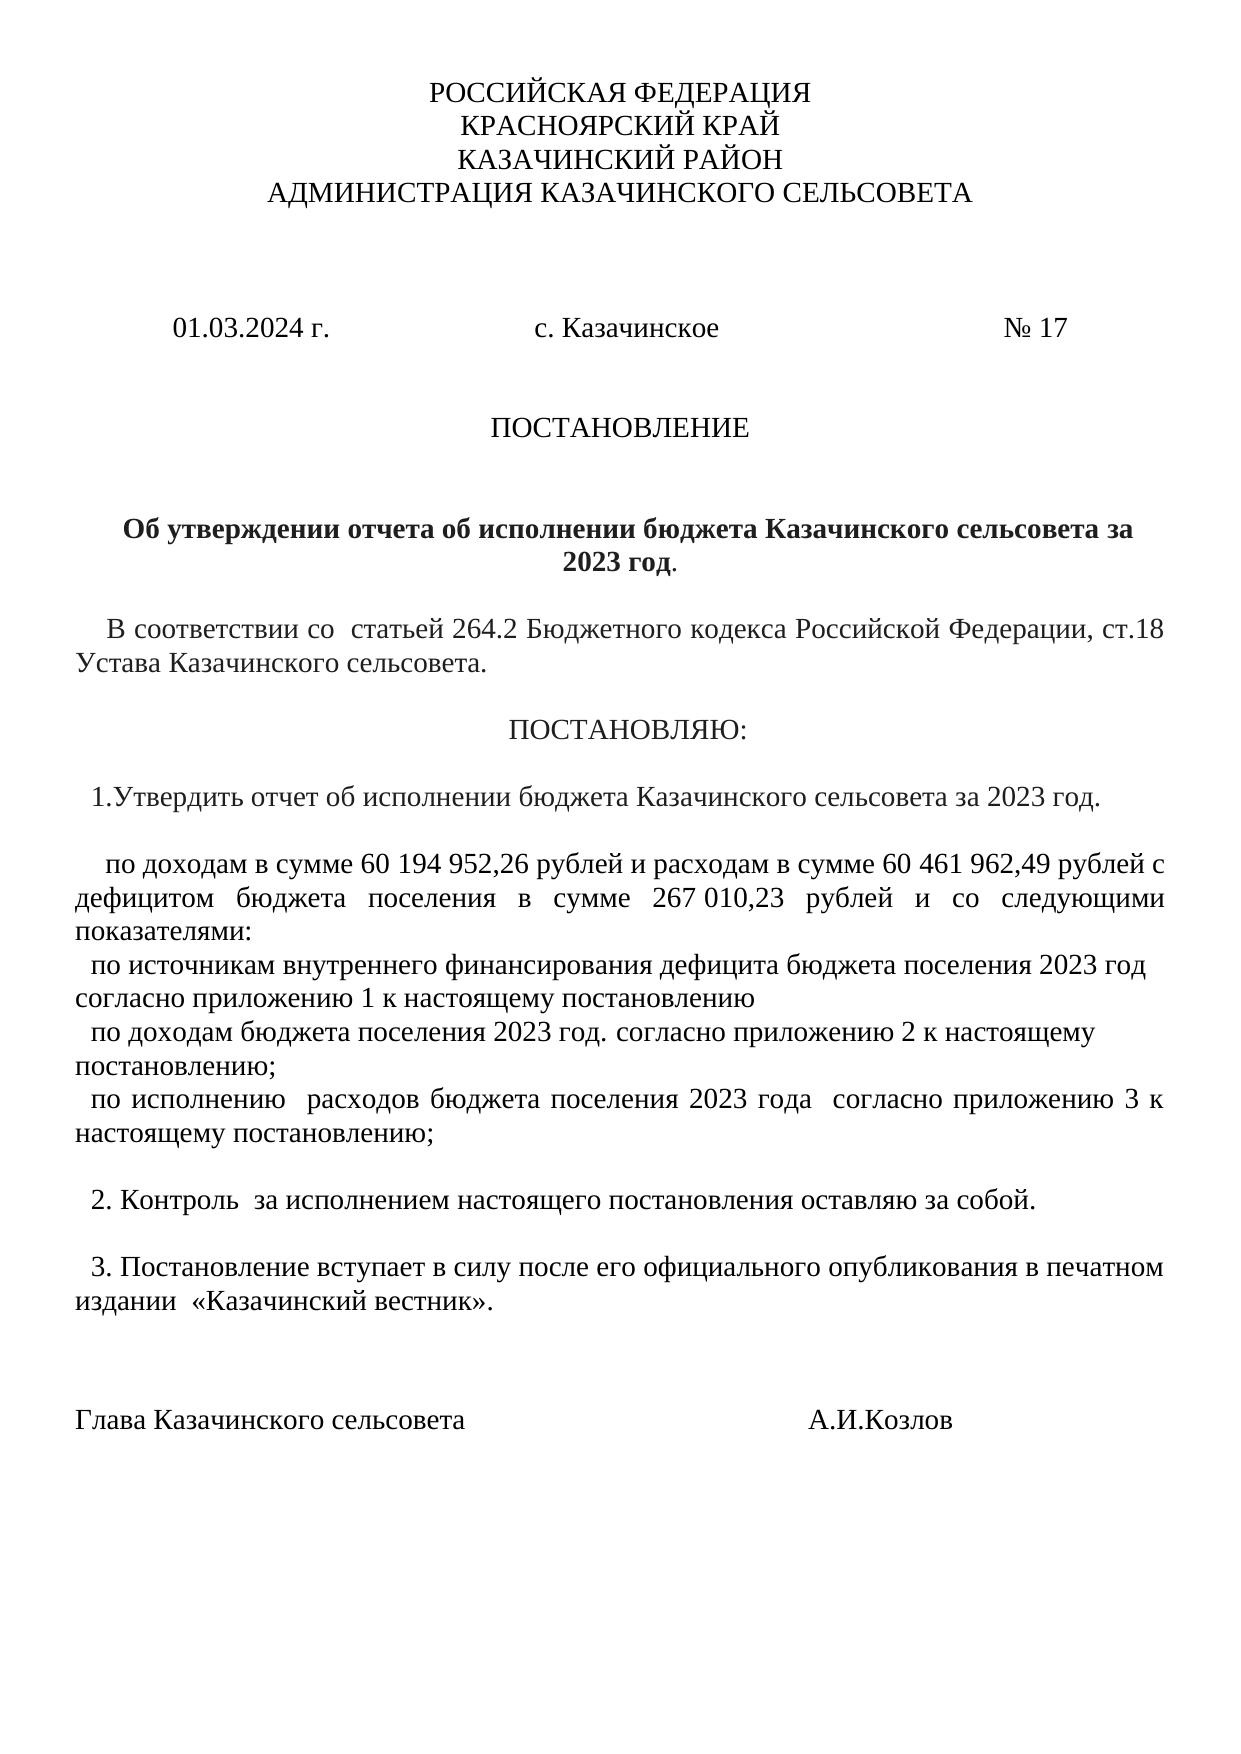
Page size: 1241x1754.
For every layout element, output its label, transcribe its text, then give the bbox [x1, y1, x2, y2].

text 3. Постановление вступает в силу после его официального опубликования в печатном издании «Казачинский вестник». [75, 1249, 1165, 1316]
text 1.Утвердить отчет об исполнении бюджета Казачинского сельсовета за 2023 год. [75, 779, 1165, 813]
text по источникам внутреннего финансирования дефицита бюджета поселения 2023 год согласно приложению 1 к настоящему постановлению [75, 947, 1165, 1014]
text ПОСТАНОВЛЯЮ: [75, 712, 1165, 746]
text ПОСТАНОВЛЕНИЕ [75, 410, 1165, 444]
text АДМИНИСТРАЦИЯ КАЗАЧИНСКОГО СЕЛЬСОВЕТА [75, 176, 1165, 209]
text по исполнению расходов бюджета поселения 2023 года согласно приложению 3 к настоящему постановлению; [75, 1081, 1165, 1148]
text 2. Контроль за исполнением настоящего постановления оставляю за собой. [75, 1182, 1165, 1216]
text КРАСНОЯРСКИЙ КРАЙ [75, 108, 1165, 142]
text КАЗАЧИНСКИЙ РАЙОН [75, 142, 1165, 176]
text по доходам в сумме 60 194 952,26 рублей и расходам в сумме 60 461 962,49 рублей с дефицитом бюджета поселения в сумме 267 010,23 рублей и со следующими показателями: [75, 846, 1165, 947]
text РОССИЙСКАЯ ФЕДЕРАЦИЯ [75, 75, 1165, 108]
text по доходам бюджета поселения 2023 год. согласно приложению 2 к настоящему постановлению; [75, 1014, 1165, 1081]
text Глава Казачинского сельсовета А.И.Козлов [75, 1402, 1165, 1436]
text В соответствии со статьей 264.2 Бюджетного кодекса Российской Федерации, ст.18 Устава Казачинского сельсовета. [75, 612, 1165, 679]
text 01.03.2024 г. с. Казачинское № 17 [75, 310, 1165, 343]
text Об утверждении отчета об исполнении бюджета Казачинского сельсовета за 2023 год. [75, 511, 1165, 578]
